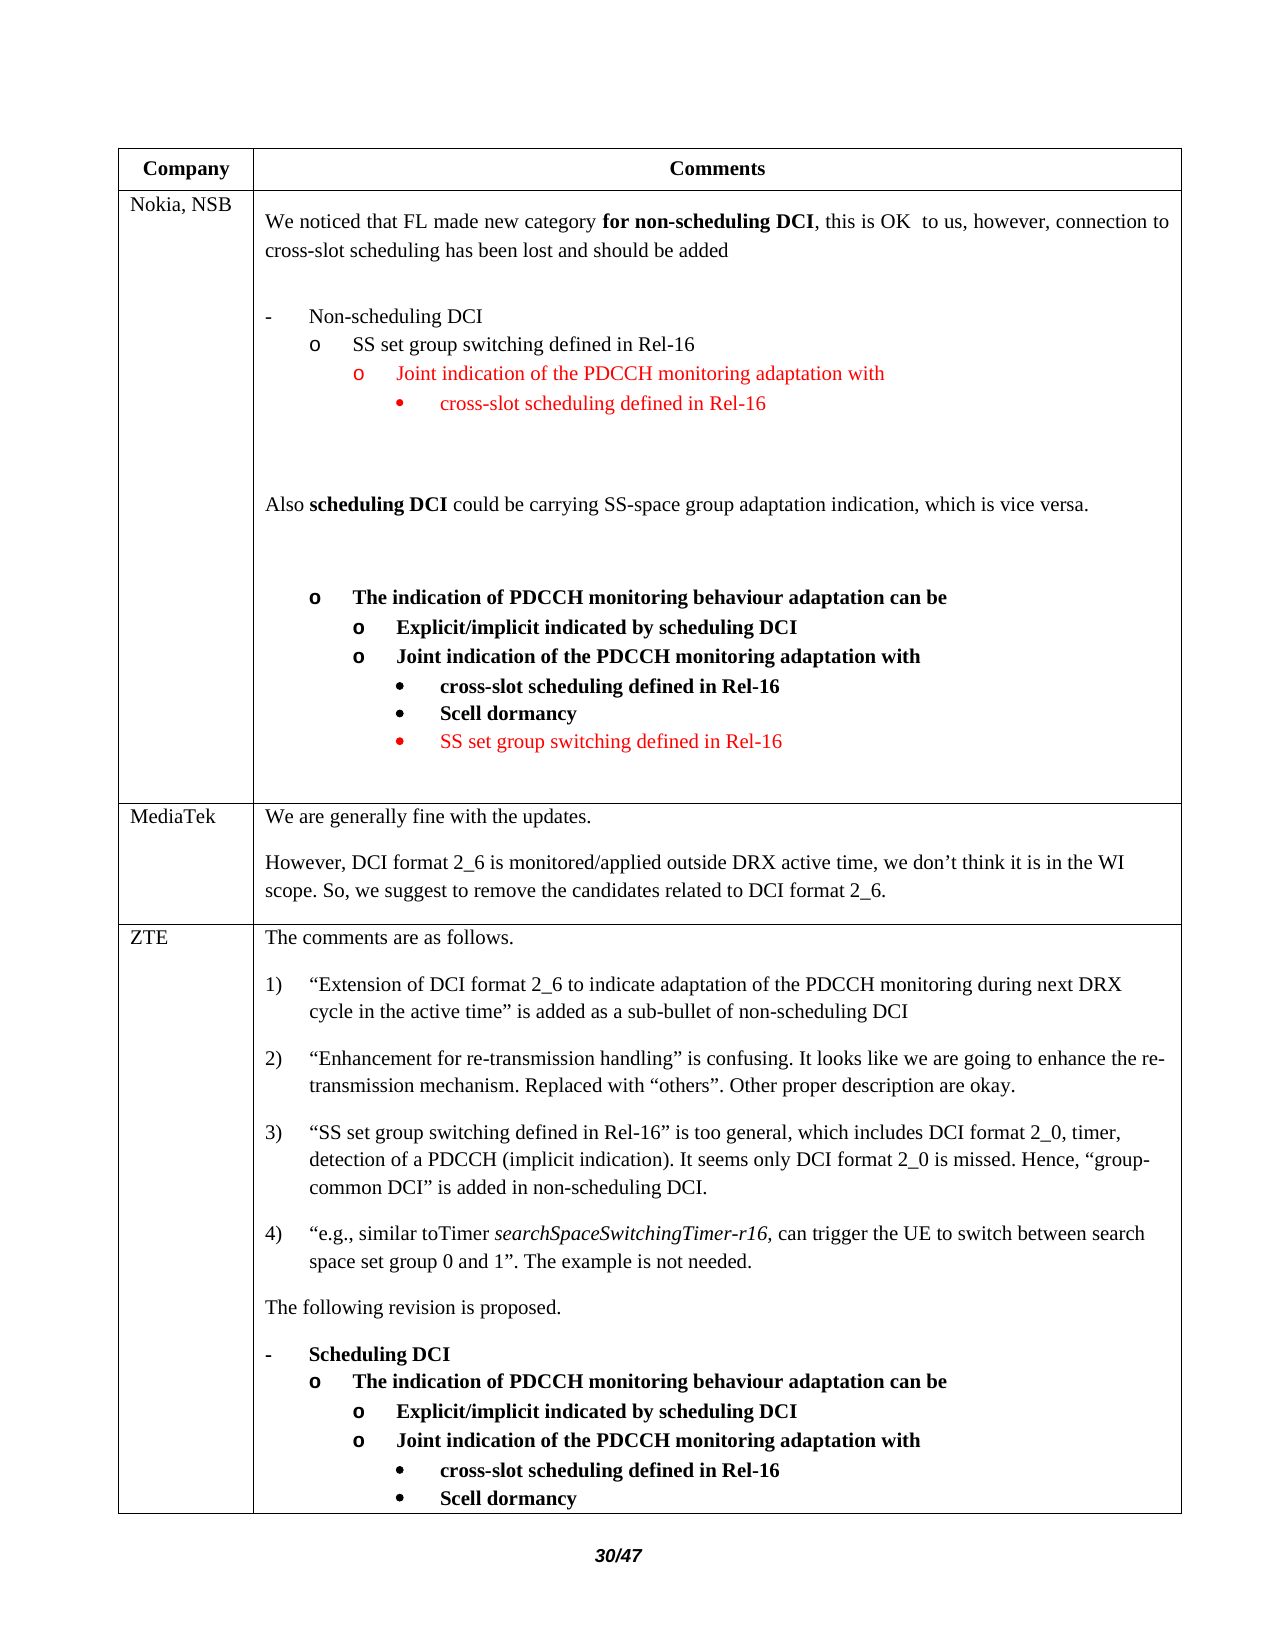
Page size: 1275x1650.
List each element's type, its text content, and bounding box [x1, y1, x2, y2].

table_cell Nokia, NSB [119, 191, 253, 803]
table_cell ZTE [119, 925, 253, 1513]
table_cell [254, 925, 1181, 1513]
table_cell We are generally fine with the updates. However, DCI format 2_6 is monitored/applied outside DRX active time, we don’t think it is in the WI scope. So, we suggest to remove the candidates related to DCI format 2_6. [254, 804, 1181, 924]
table_header Company [119, 149, 253, 190]
table_cell We noticed that FL made new category for non-scheduling DCI, this is OK to us, however, connection to cross-slot scheduling has been lost and should be added Non-scheduling DCI SS set group switching defined in Rel-16 Joint indication of the PDCCH monitoring adaptation with cross-slot scheduling defined in Rel-16 Also scheduling DCI could be carrying SS-space group adaptation indication, which is vice versa. The indication of PDCCH monitoring behaviour adaptation can be Explicit/implicit indicated by scheduling DCI Joint indication of the PDCCH monitoring adaptation with cross-slot scheduling defined in Rel-16 Scell dormancy SS set group switching defined in Rel-16 [254, 191, 1181, 803]
table_cell MediaTek [119, 804, 253, 924]
table_header Comments [254, 149, 1181, 190]
